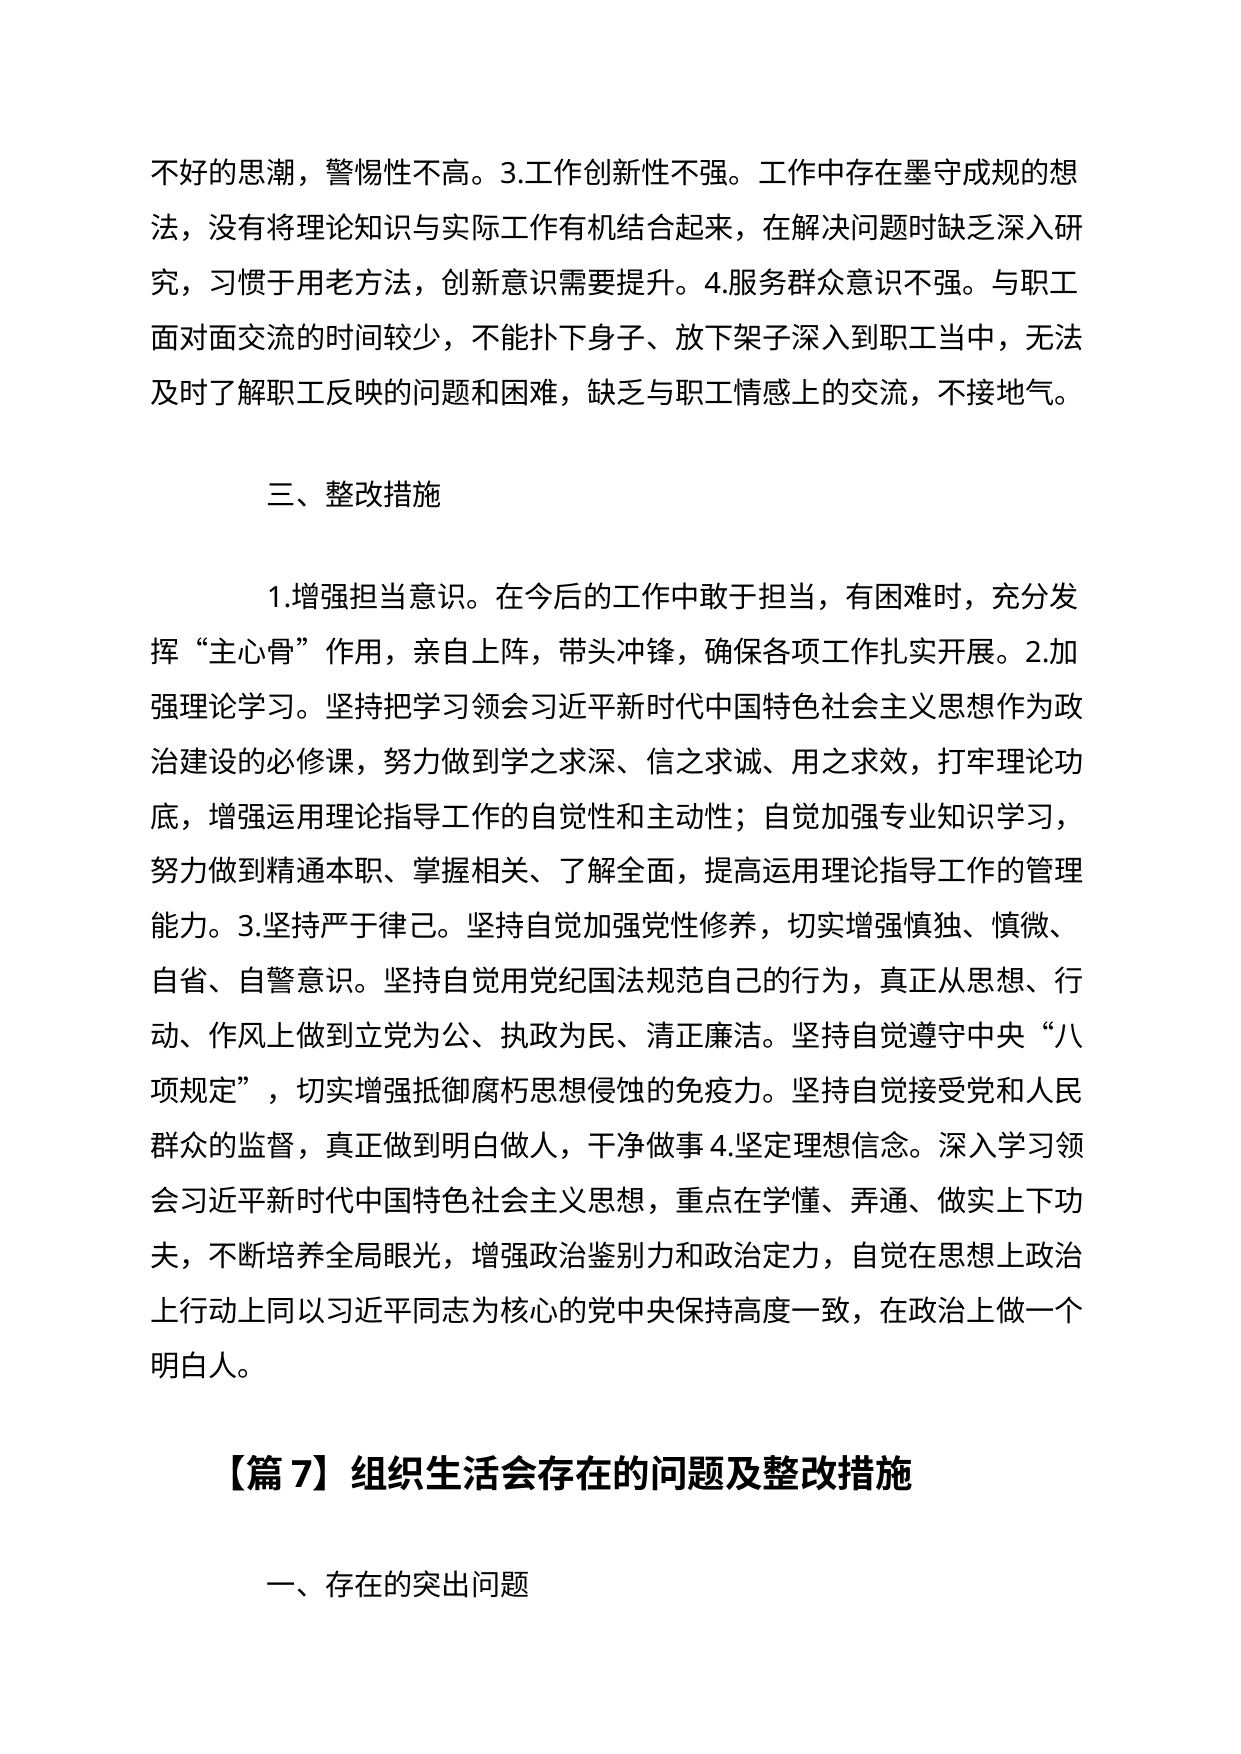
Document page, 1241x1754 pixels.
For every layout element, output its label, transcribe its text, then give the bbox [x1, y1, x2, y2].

text 一、存在的突出问题 [150, 1562, 1090, 1604]
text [150, 150, 1090, 412]
text 三、整改措施 [150, 472, 1090, 514]
text 【篇7】组织生活会存在的问题及整改措施 [150, 1444, 1090, 1498]
text 1.增强担当意识。在今后的工作中敢于担当，有困难时，充分发挥“主心骨”作用，亲自上阵，带头冲锋，确保各项工作扎实开展。2.加强理论学习。坚持把学习领会习近平新时代中国特色社会主义思想作为政治建设的必修课，努力做到学之求深、信之求诚、用之求效，打牢理论功底，增强运用理论指导工作的自觉性和主动性；自觉加强专业知识学习，努力做到精通本职、掌握相关、了解全面，提高运用理论指导工作的管理能力。3.坚持严于律己。坚持自觉加强党性修养，切实增强慎独、慎微、自省、自警意识。坚持自觉用党纪国法规范自己的行为，真正从思想、行动、作风上做到立党为公、执政为民、清正廉洁。坚持自觉遵守中央“八项规定”，切实增强抵御腐朽思想侵蚀的免疫力。坚持自觉接受党和人民群众的监督，真正做到明白做人，干净做事4.坚定理想信念。深入学习领会习近平新时代中国特色社会主义思想，重点在学懂、弄通、做实上下功夫，不断培养全局眼光，增强政治鉴别力和政治定力，自觉在思想上政治上行动上同以习近平同志为核心的党中央保持高度一致，在政治上做一个明白人。 [150, 573, 1090, 1384]
